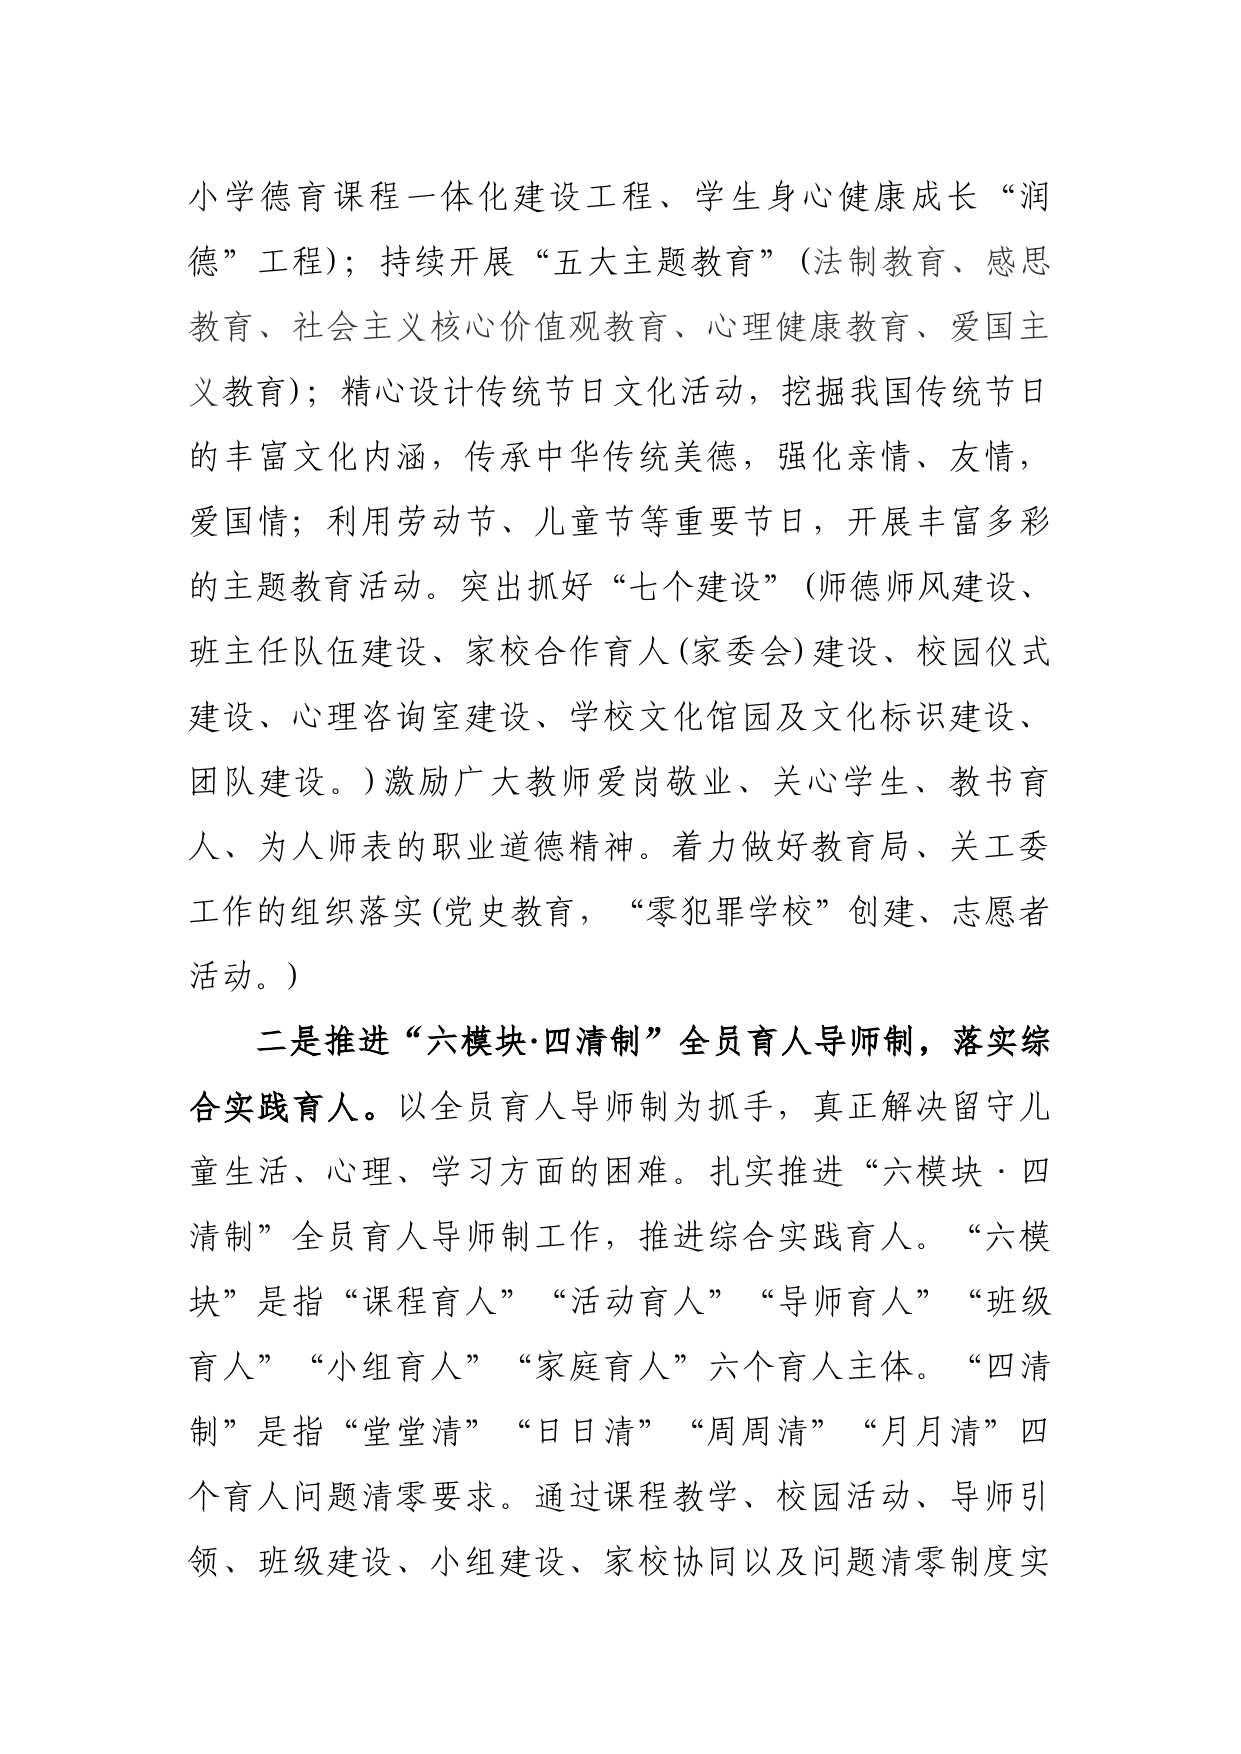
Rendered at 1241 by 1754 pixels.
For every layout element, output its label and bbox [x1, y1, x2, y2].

text [187, 1007, 1053, 1592]
text [187, 162, 1053, 1007]
